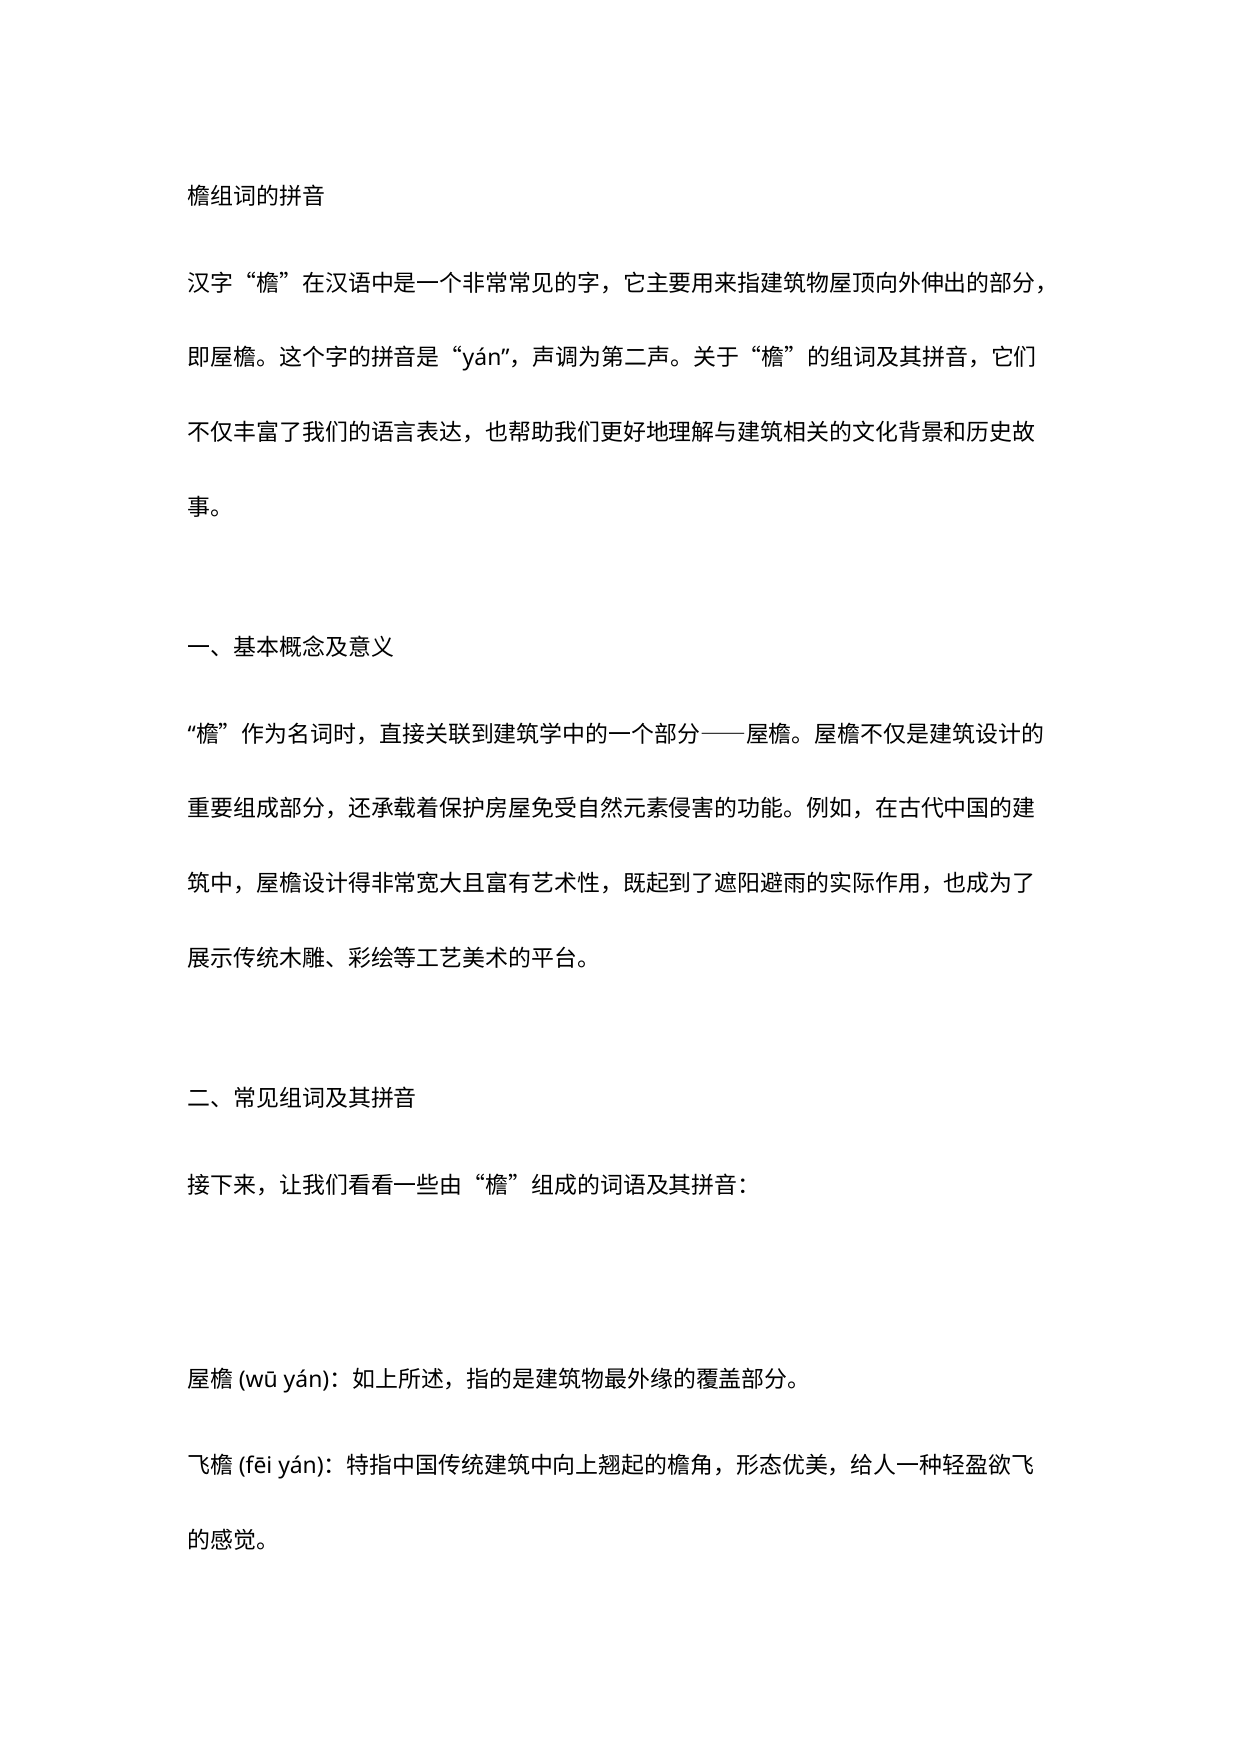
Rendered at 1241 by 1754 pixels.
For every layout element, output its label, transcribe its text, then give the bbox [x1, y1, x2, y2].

text 檐组词的拼音 [187, 162, 1053, 227]
text 二、常见组词及其拼音 [187, 1064, 1053, 1129]
text 接下来，让我们看看一些由“檐”组成的词语及其拼音： [187, 1151, 1053, 1216]
text “檐”作为名词时，直接关联到建筑学中的一个部分——屋檐。屋檐不仅是建筑设计的重要组成部分，还承载着保护房屋免受自然元素侵害的功能。例如，在古代中国的建筑中，屋檐设计得非常宽大且富有艺术性，既起到了遮阳避雨的实际作用，也成为了展示传统木雕、彩绘等工艺美术的平台。 [187, 699, 1053, 989]
text 汉字“檐”在汉语中是一个非常常见的字，它主要用来指建筑物屋顶向外伸出的部分，即屋檐。这个字的拼音是“yán”，声调为第二声。关于“檐”的组词及其拼音，它们不仅丰富了我们的语言表达，也帮助我们更好地理解与建筑相关的文化背景和历史故事。 [187, 248, 1053, 538]
text 飞檐 (fēi yán)：特指中国传统建筑中向上翘起的檐角，形态优美，给人一种轻盈欲飞的感觉。 [187, 1432, 1053, 1571]
text 一、基本概念及意义 [187, 613, 1053, 678]
text 屋檐 (wū yán)：如上所述，指的是建筑物最外缘的覆盖部分。 [187, 1345, 1053, 1410]
